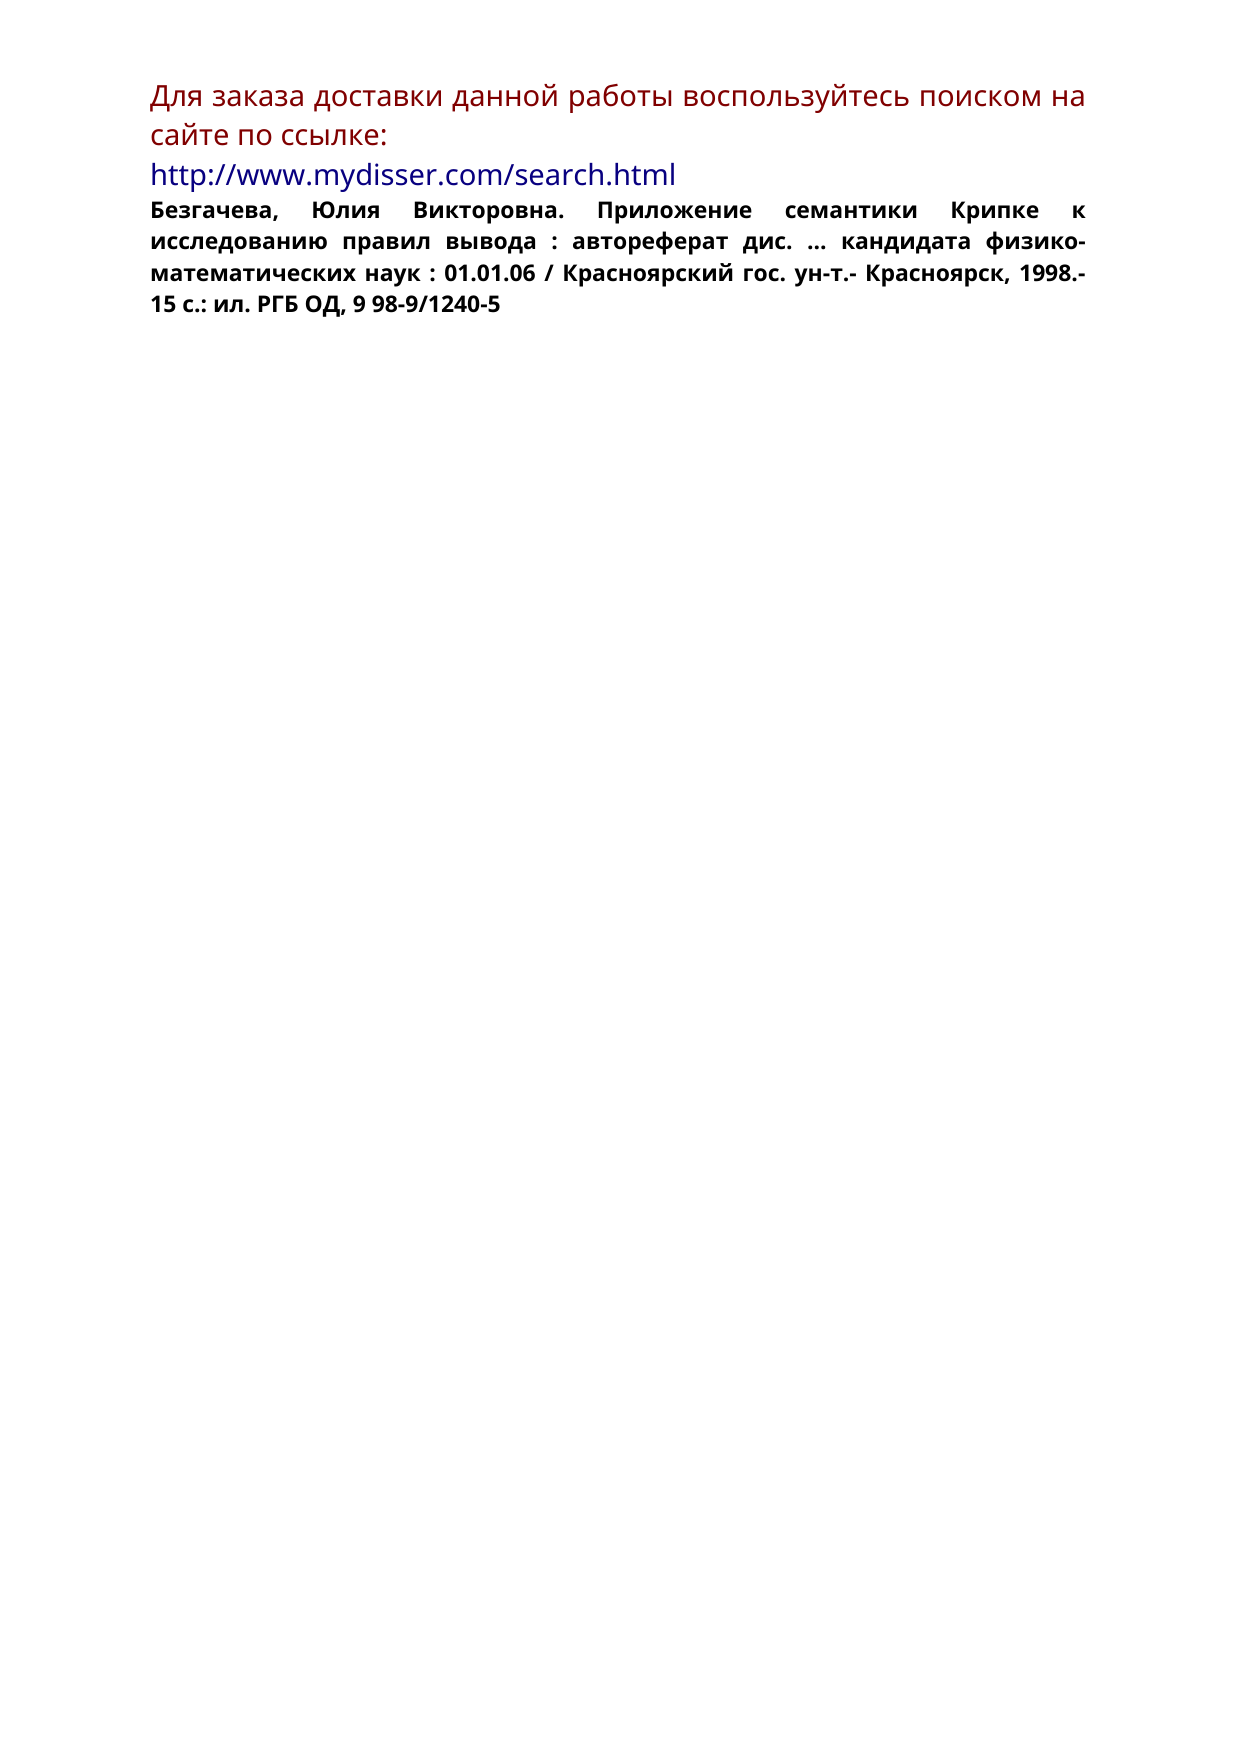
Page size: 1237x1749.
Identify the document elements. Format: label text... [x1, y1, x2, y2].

text Безгачева, Юлия Викторовна. Приложение семантики Крипке к исследованию правил вывода : автореферат дис. ... кандидата физико-математических наук : 01.01.06 / Красноярский гос. ун-т.- Красноярск, 1998.- 15 с.: ил. РГБ ОД, 9 98-9/1240-5 [150, 194, 1086, 319]
